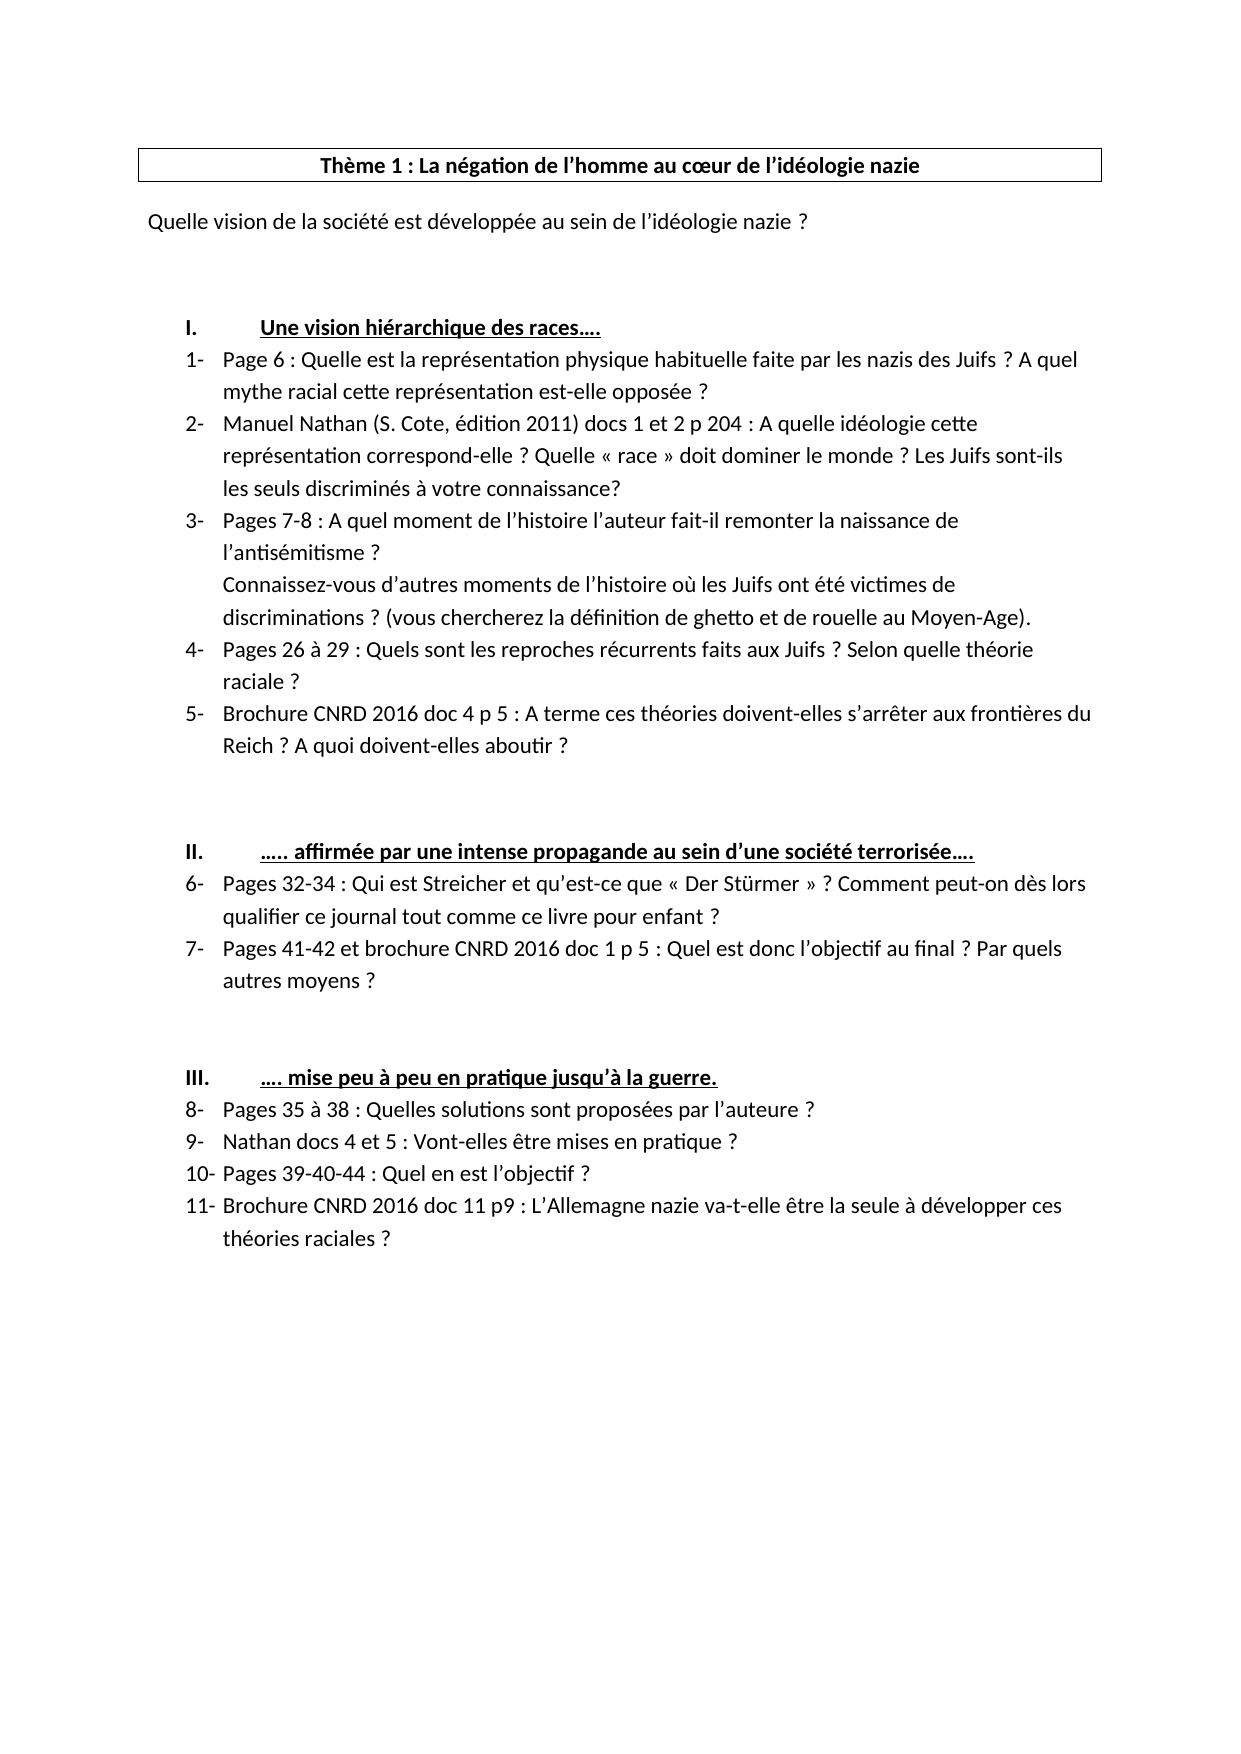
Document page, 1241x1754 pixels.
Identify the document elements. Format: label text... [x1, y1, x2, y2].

list Pages 35 à 38 : Quelles solutions sont proposées par l’auteure ? [185, 1095, 1093, 1123]
list Pages 32-34 : Qui est Streicher et qu’est-ce que « Der Stürmer » ? Comment peut-on dès lors qualifier ce journal tout comme ce livre pour enfant ? [185, 869, 1093, 930]
list Nathan docs 4 et 5 : Vont-elles être mises en pratique ? [185, 1127, 1093, 1155]
list Page 6 : Quelle est la représentation physique habituelle faite par les nazis des Juifs ? A quel mythe racial cette représentation est-elle opposée ? [185, 345, 1093, 405]
list …. mise peu à peu en pratique jusqu’à la guerre. [185, 1063, 1093, 1091]
text Quelle vision de la société est développée au sein de l’idéologie nazie ? [148, 207, 1093, 235]
list Pages 39-40-44 : Quel en est l’objectif ? [185, 1159, 1093, 1187]
list Pages 26 à 29 : Quels sont les reproches récurrents faits aux Juifs ? Selon quelle théorie raciale ? [185, 635, 1093, 695]
list Pages 41-42 et brochure CNRD 2016 doc 1 p 5 : Quel est donc l’objectif au final ? Par quels autres moyens ? [185, 934, 1093, 994]
list Pages 7-8 : A quel moment de l’histoire l’auteur fait-il remonter la naissance de l’antisémitisme ? [185, 506, 1093, 566]
list Manuel Nathan (S. Cote, édition 2011) docs 1 et 2 p 204 : A quelle idéologie cette représentation correspond-elle ? Quelle « race » doit dominer le monde ? Les Juifs sont-ils les seuls discriminés à votre connaissance? [185, 409, 1093, 502]
list Une vision hiérarchique des races…. [185, 313, 1093, 341]
list ….. affirmée par une intense propagande au sein d’une société terrorisée…. [185, 837, 1093, 865]
list Brochure CNRD 2016 doc 11 p9 : L’Allemagne nazie va-t-elle être la seule à développer ces théories raciales ? [185, 1191, 1093, 1252]
text Thème 1 : La négation de l’homme au cœur de l’idéologie nazie [139, 149, 1101, 181]
list Connaissez-vous d’autres moments de l’histoire où les Juifs ont été victimes de discriminations ? (vous chercherez la définition de ghetto et de rouelle au Moyen-Age). [223, 570, 1093, 631]
list Brochure CNRD 2016 doc 4 p 5 : A terme ces théories doivent-elles s’arrêter aux frontières du Reich ? A quoi doivent-elles aboutir ? [185, 699, 1093, 759]
